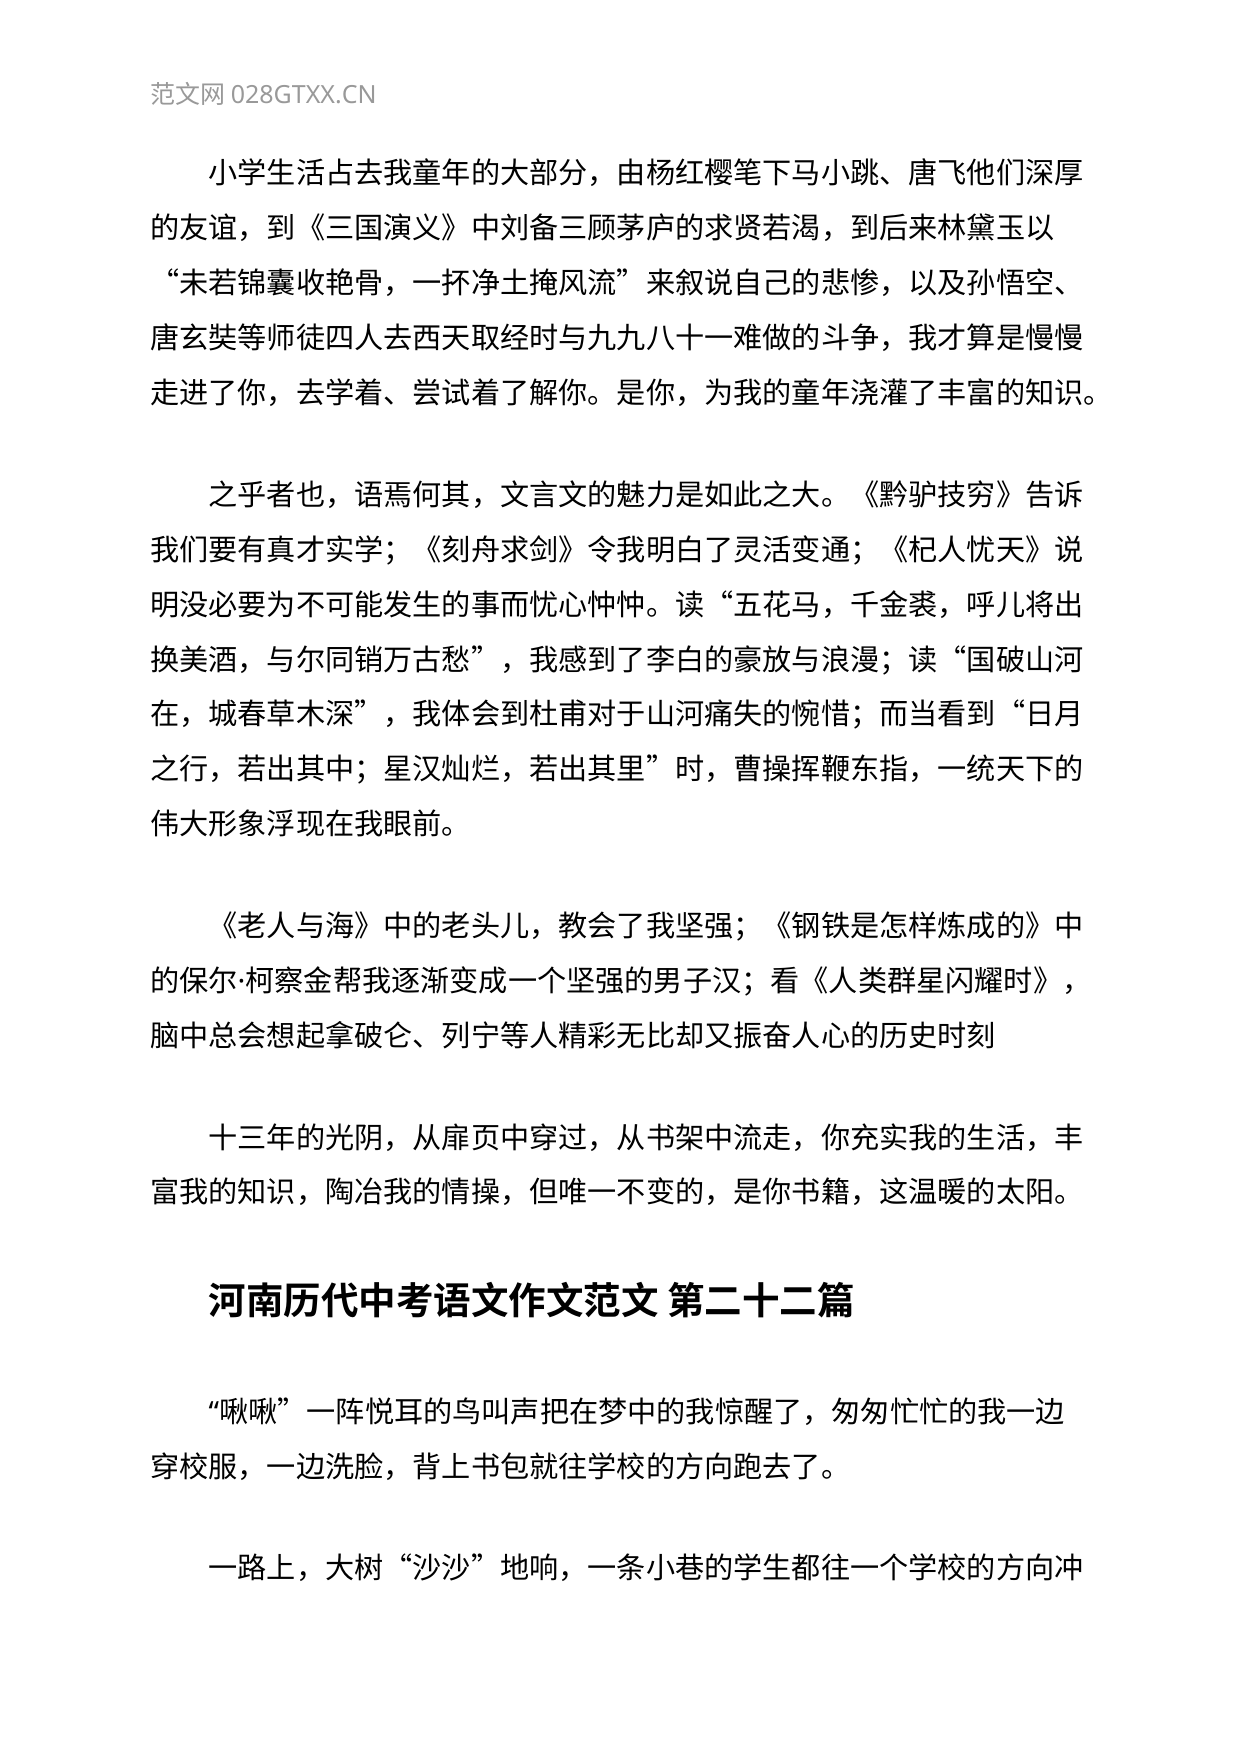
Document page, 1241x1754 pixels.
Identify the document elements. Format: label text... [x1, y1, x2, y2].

text 小学生活占去我童年的大部分，由杨红樱笔下马小跳、唐飞他们深厚的友谊，到《三国演义》中刘备三顾茅庐的求贤若渴，到后来林黛玉以“未若锦囊收艳骨，一抔净土掩风流”来叙说自己的悲惨，以及孙悟空、唐玄奘等师徒四人去西天取经时与九九八十一难做的斗争，我才算是慢慢走进了你，去学着、尝试着了解你。是你，为我的童年浇灌了丰富的知识。 [150, 150, 1090, 412]
text “啾啾”一阵悦耳的鸟叫声把在梦中的我惊醒了，匆匆忙忙的我一边穿校服，一边洗脸，背上书包就往学校的方向跑去了。 [150, 1388, 1090, 1486]
text 《老人与海》中的老头儿，教会了我坚强；《钢铁是怎样炼成的》中的保尔·柯察金帮我逐渐变成一个坚强的男子汉；看《人类群星闪耀时》，脑中总会想起拿破仑、列宁等人精彩无比却又振奋人心的历史时刻 [150, 902, 1090, 1055]
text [150, 1545, 1090, 1587]
text 十三年的光阴，从扉页中穿过，从书架中流走，你充实我的生活，丰富我的知识，陶冶我的情操，但唯一不变的，是你书籍，这温暖的太阳。 [150, 1114, 1090, 1211]
text 河南历代中考语文作文范文 第二十二篇 [150, 1271, 1090, 1325]
text 之乎者也，语焉何其，文言文的魅力是如此之大。《黔驴技穷》告诉我们要有真才实学；《刻舟求剑》令我明白了灵活变通；《杞人忧天》说明没必要为不可能发生的事而忧心忡忡。读“五花马，千金裘，呼儿将出换美酒，与尔同销万古愁”，我感到了李白的豪放与浪漫；读“国破山河在，城春草木深”，我体会到杜甫对于山河痛失的惋惜；而当看到“日月之行，若出其中；星汉灿烂，若出其里”时，曹操挥鞭东指，一统天下的伟大形象浮现在我眼前。 [150, 471, 1090, 843]
